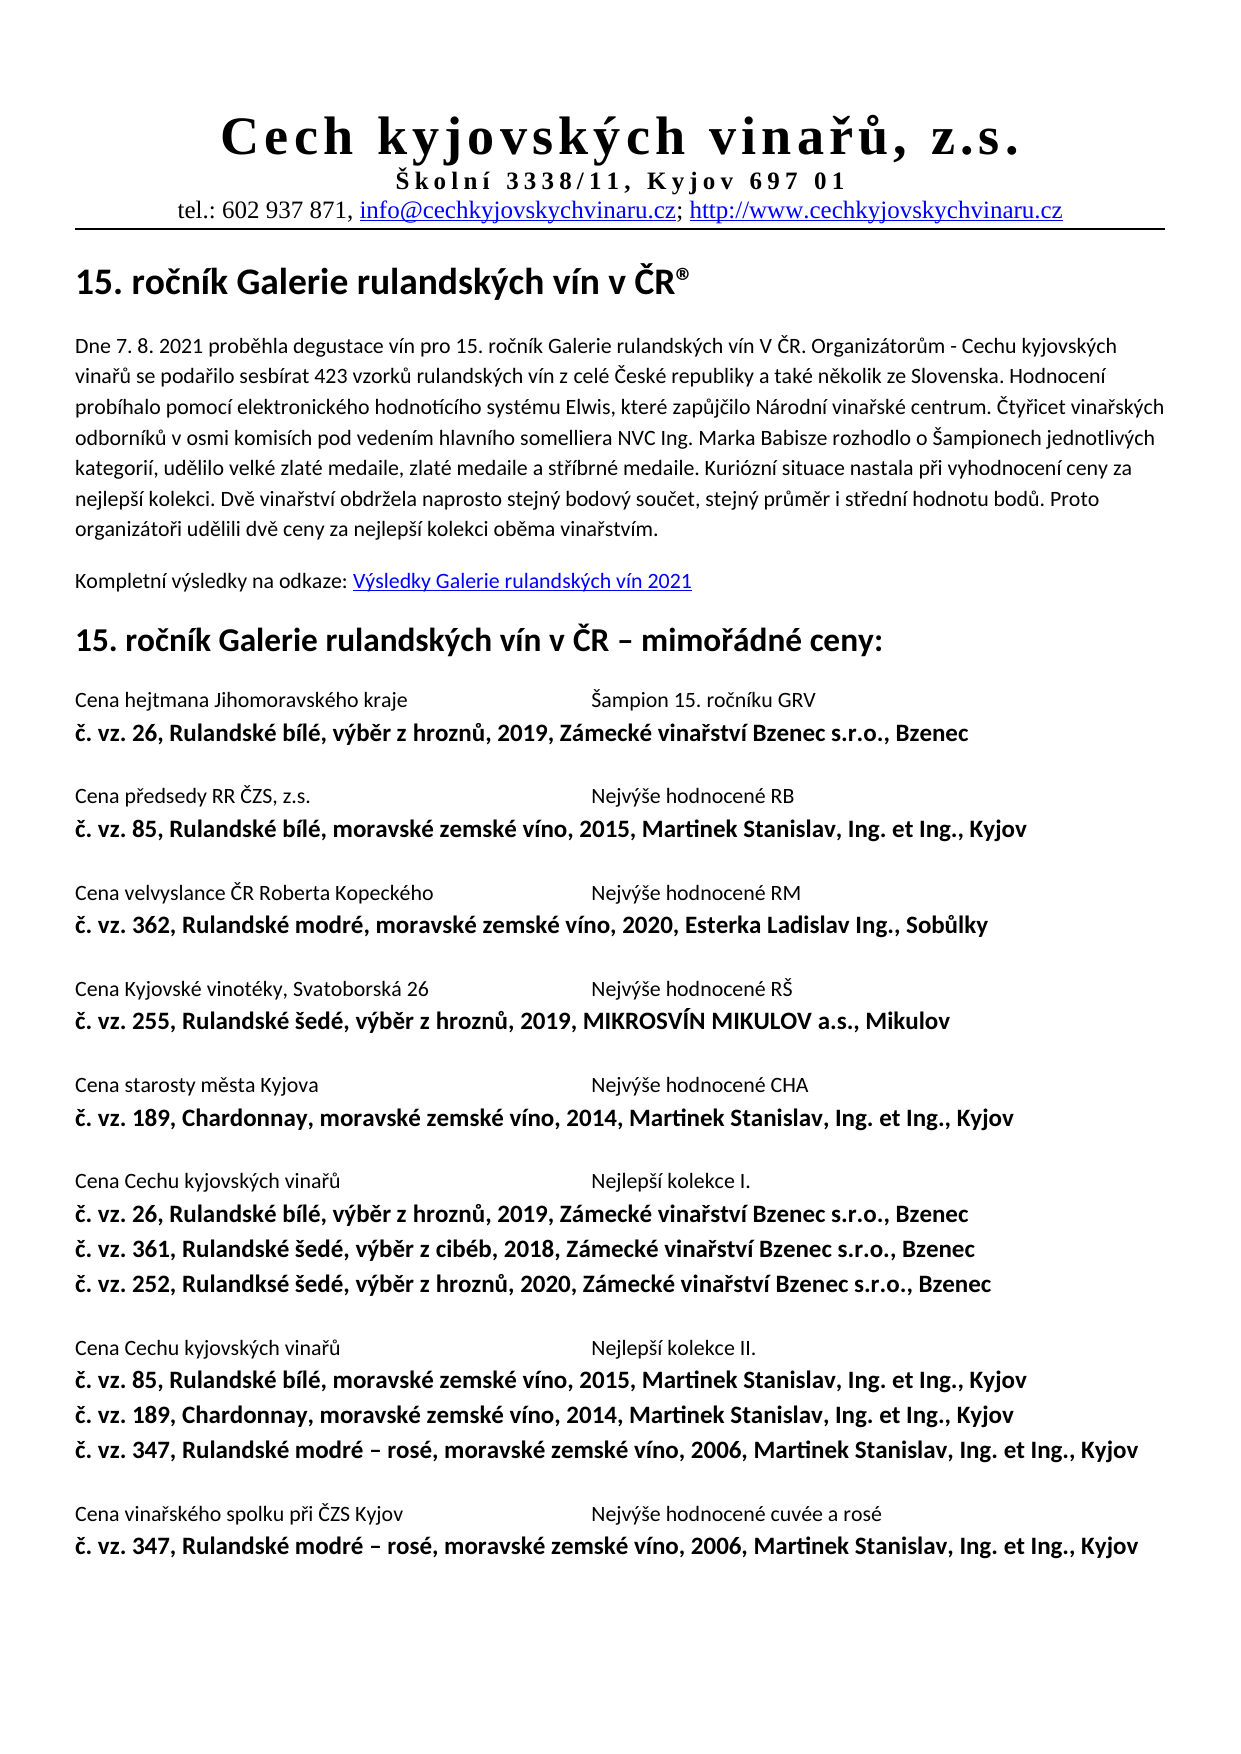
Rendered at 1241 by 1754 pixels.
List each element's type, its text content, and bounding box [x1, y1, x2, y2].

text Cena Kyjovské vinotéky, Svatoborská 26 Nejvýše hodnocené RŠ [75, 975, 1165, 1002]
text č. vz. 26, Rulandské bílé, výběr z hroznů, 2019, Zámecké vinařství Bzenec s.r.o., Bzenec [75, 1198, 1165, 1228]
text Cena předsedy RR ČZS, z.s. Nejvýše hodnocené RB [75, 782, 1165, 809]
text tel.: 602 937 871, info@cechkyjovskychvinaru.cz; http://www.cechkyjovskychvinaru.cz [75, 195, 1165, 223]
text č. vz. 362, Rulandské modré, moravské zemské víno, 2020, Esterka Ladislav Ing., Sobůlky [75, 909, 1165, 940]
text č. vz. 85, Rulandské bílé, moravské zemské víno, 2015, Martinek Stanislav, Ing. et Ing., Kyjov [75, 1364, 1165, 1395]
text č. vz. 255, Rulandské šedé, výběr z hroznů, 2019, MIKROSVÍN MIKULOV a.s., Mikulov [75, 1006, 1165, 1036]
text Školní 3338/11, Kyjov 697 01 [75, 166, 1165, 195]
text č. vz. 189, Chardonnay, moravské zemské víno, 2014, Martinek Stanislav, Ing. et Ing., Kyjov [75, 1399, 1165, 1430]
text č. vz. 85, Rulandské bílé, moravské zemské víno, 2015, Martinek Stanislav, Ing. et Ing., Kyjov [75, 813, 1165, 843]
text Cena vinařského spolku při ČZS Kyjov Nejvýše hodnocené cuvée a rosé [75, 1500, 1165, 1527]
text Kompletní výsledky na odkaze: Výsledky Galerie rulandských vín 2021 [75, 567, 1165, 594]
text Cena starosty města Kyjova Nejvýše hodnocené CHA [75, 1071, 1165, 1098]
text č. vz. 361, Rulandské šedé, výběr z cibéb, 2018, Zámecké vinařství Bzenec s.r.o., Bzenec [75, 1233, 1165, 1263]
text 15. ročník Galerie rulandských vín v ČR – mimořádné ceny: [75, 618, 1165, 659]
text Cena Cechu kyjovských vinařů Nejlepší kolekce I. [75, 1167, 1165, 1194]
text č. vz. 26, Rulandské bílé, výběr z hroznů, 2019, Zámecké vinařství Bzenec s.r.o., Bzenec [75, 717, 1165, 747]
text Dne 7. 8. 2021 proběhla degustace vín pro 15. ročník Galerie rulandských vín V ČR. Organizátorům - Cechu kyjovských vinařů se podařilo sesbírat 423 vzorků rulandských vín z celé České republiky a také několik ze Slovenska. Hodnocení probíhalo pomocí elektronického hodnotícího systému Elwis, které zapůjčilo Národní vinařské centrum. Čtyřicet vinařských odborníků v osmi komisích pod vedením hlavního somelliera NVC Ing. Marka Babisze rozhodlo o Šampionech jednotlivých kategorií, udělilo velké zlaté medaile, zlaté medaile a stříbrné medaile. Kuriózní situace nastala při vyhodnocení ceny za nejlepší kolekci. Dvě vinařství obdržela naprosto stejný bodový součet, stejný průměr i střední hodnotu bodů. Proto organizátoři udělili dvě ceny za nejlepší kolekci oběma vinařstvím. [75, 332, 1165, 542]
text č. vz. 347, Rulandské modré – rosé, moravské zemské víno, 2006, Martinek Stanislav, Ing. et Ing., Kyjov [75, 1531, 1165, 1561]
text č. vz. 252, Rulandksé šedé, výběr z hroznů, 2020, Zámecké vinařství Bzenec s.r.o., Bzenec [75, 1268, 1165, 1298]
text Cena velvyslance ČR Roberta Kopeckého Nejvýše hodnocené RM [75, 879, 1165, 905]
text č. vz. 189, Chardonnay, moravské zemské víno, 2014, Martinek Stanislav, Ing. et Ing., Kyjov [75, 1102, 1165, 1132]
text 15. ročník Galerie rulandských vín v ČR® [75, 258, 1165, 304]
text Cena hejtmana Jihomoravského kraje Šampion 15. ročníku GRV [75, 686, 1165, 713]
text č. vz. 347, Rulandské modré – rosé, moravské zemské víno, 2006, Martinek Stanislav, Ing. et Ing., Kyjov [75, 1434, 1165, 1465]
text Cech kyjovských vinařů, z.s. [75, 104, 1165, 166]
text Cena Cechu kyjovských vinařů Nejlepší kolekce II. [75, 1334, 1165, 1360]
